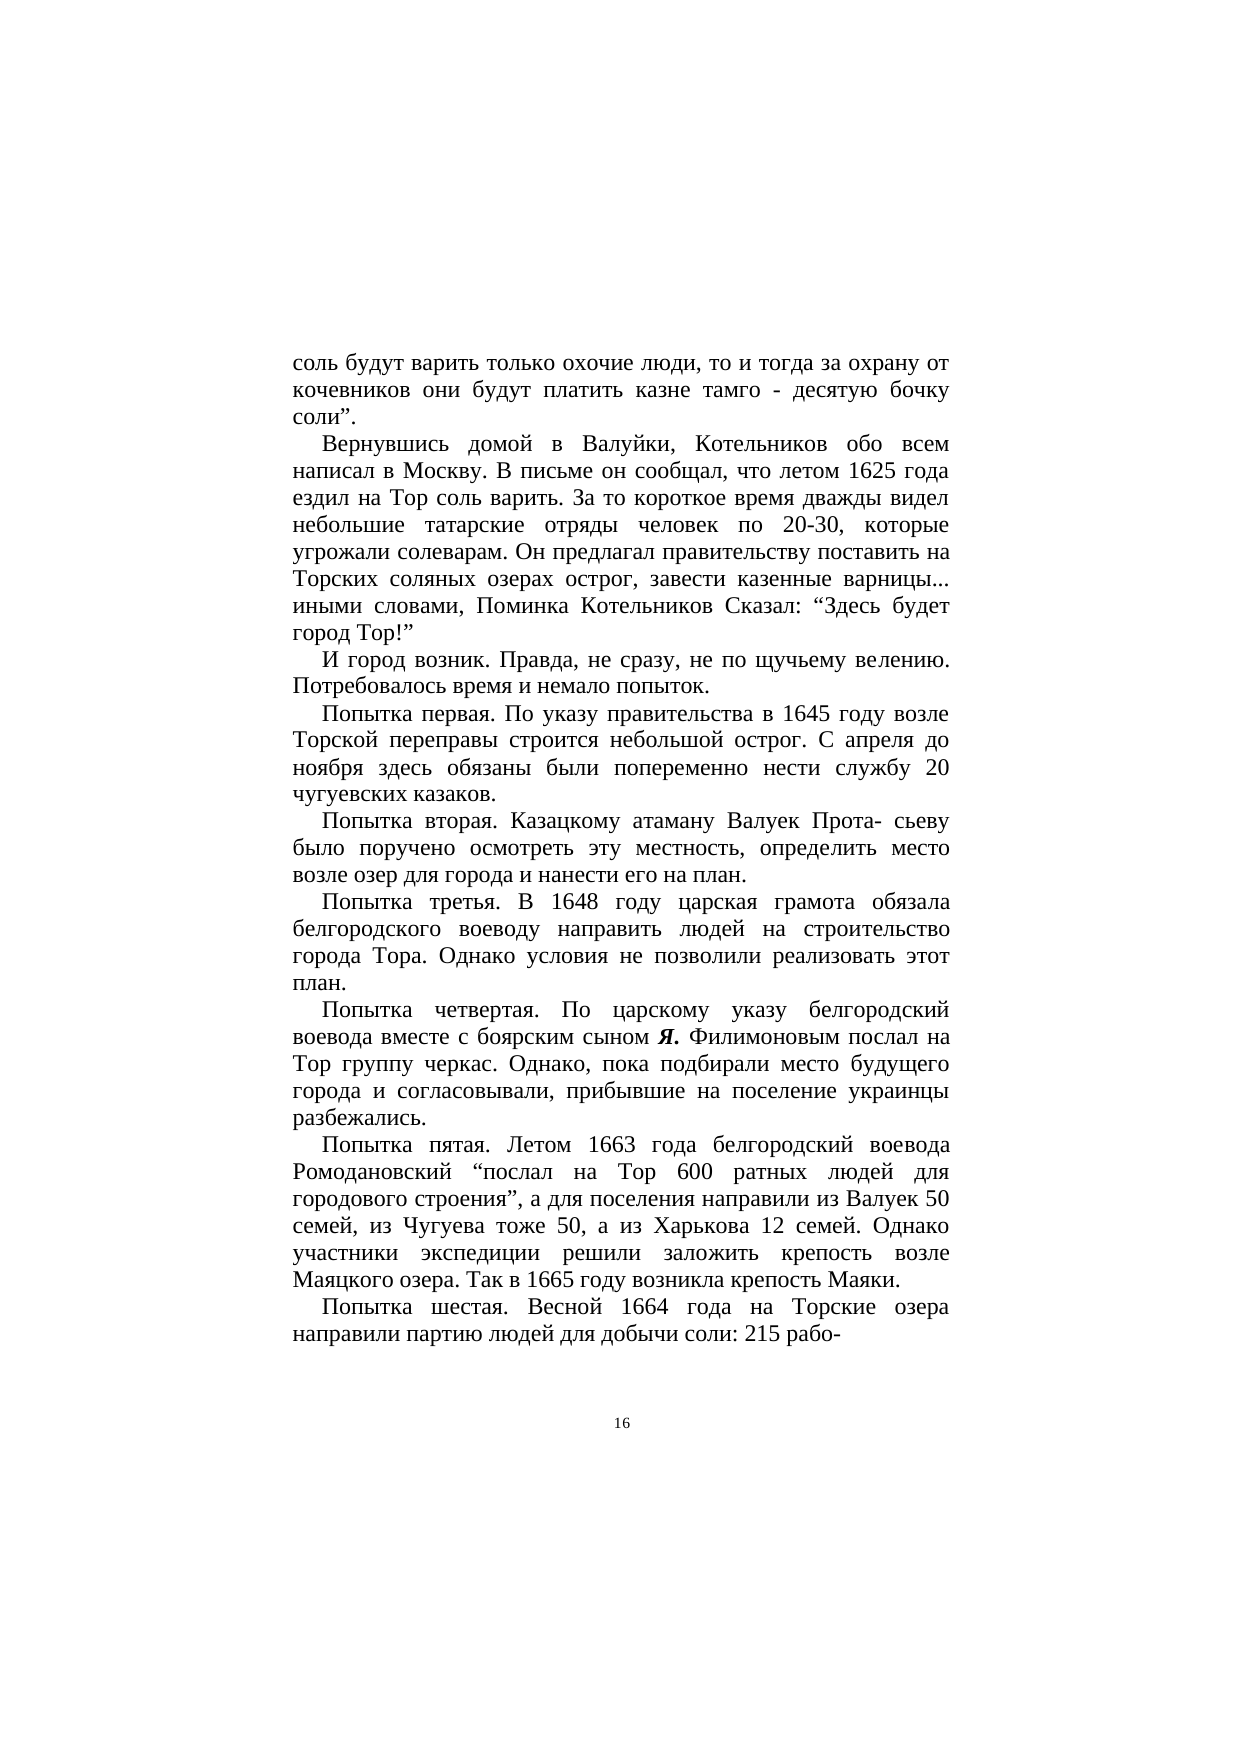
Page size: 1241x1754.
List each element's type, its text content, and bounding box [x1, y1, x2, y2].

text Попытка четвертая. По царскому указу белгородский воевода вместе с боярским сыном Я. Филимоновым послал на Тор группу черкас. Однако, пока подбирали место будущего города и согласовывали, прибывшие на поселение украинцы разбежались. [292, 996, 950, 1131]
text Вернувшись домой в Валуйки, Котельников обо всем написал в Москву. В письме он сообщал, что летом 1625 года ездил на Тор соль варить. За то короткое время дважды видел небольшие татарские отряды человек по 20-30, которые угрожали солеварам. Он предлагал правительству поставить на Торских соляных озерах острог, завести казенные варницы... иными словами, Поминка Котельников Сказал: “Здесь будет город Тор!” [292, 429, 950, 645]
text И город возник. Правда, не сразу, не по щучьему велению. Потребовалось время и немало попыток. [292, 645, 950, 699]
text Попытка первая. По указу правительства в 1645 году возле Торской переправы строится небольшой острог. С апреля до ноября здесь обязаны были попеременно нести службу 20 чугуевских казаков. [292, 699, 950, 807]
text соль будут варить только охочие люди, то и тогда за охрану от кочевников они будут платить казне тамго - десятую бочку соли”. [292, 349, 950, 429]
text 16 [613, 1416, 630, 1431]
text Попытка шестая. Весной 1664 года на Торские озера направили партию людей для добычи соли: 215 рабо- [292, 1293, 950, 1347]
text Попытка вторая. Казацкому атаману Валуек Прота- сьеву было поручено осмотреть эту местность, определить место возле озер для города и нанести его на план. [292, 807, 950, 888]
text Попытка пятая. Летом 1663 года белгородский воевода Ромодановский “послал на Тор 600 ратных людей для городового строения”, а для поселения направили из Валуек 50 семей, из Чугуева тоже 50, а из Харькова 12 семей. Однако участники экспедиции решили заложить крепость возле Маяцкого озера. Так в 1665 году возникла крепость Маяки. [292, 1131, 950, 1293]
text Попытка третья. В 1648 году царская грамота обязала белгородского воеводу направить людей на строительство города Тора. Однако условия не позволили реализовать этот план. [292, 888, 950, 996]
